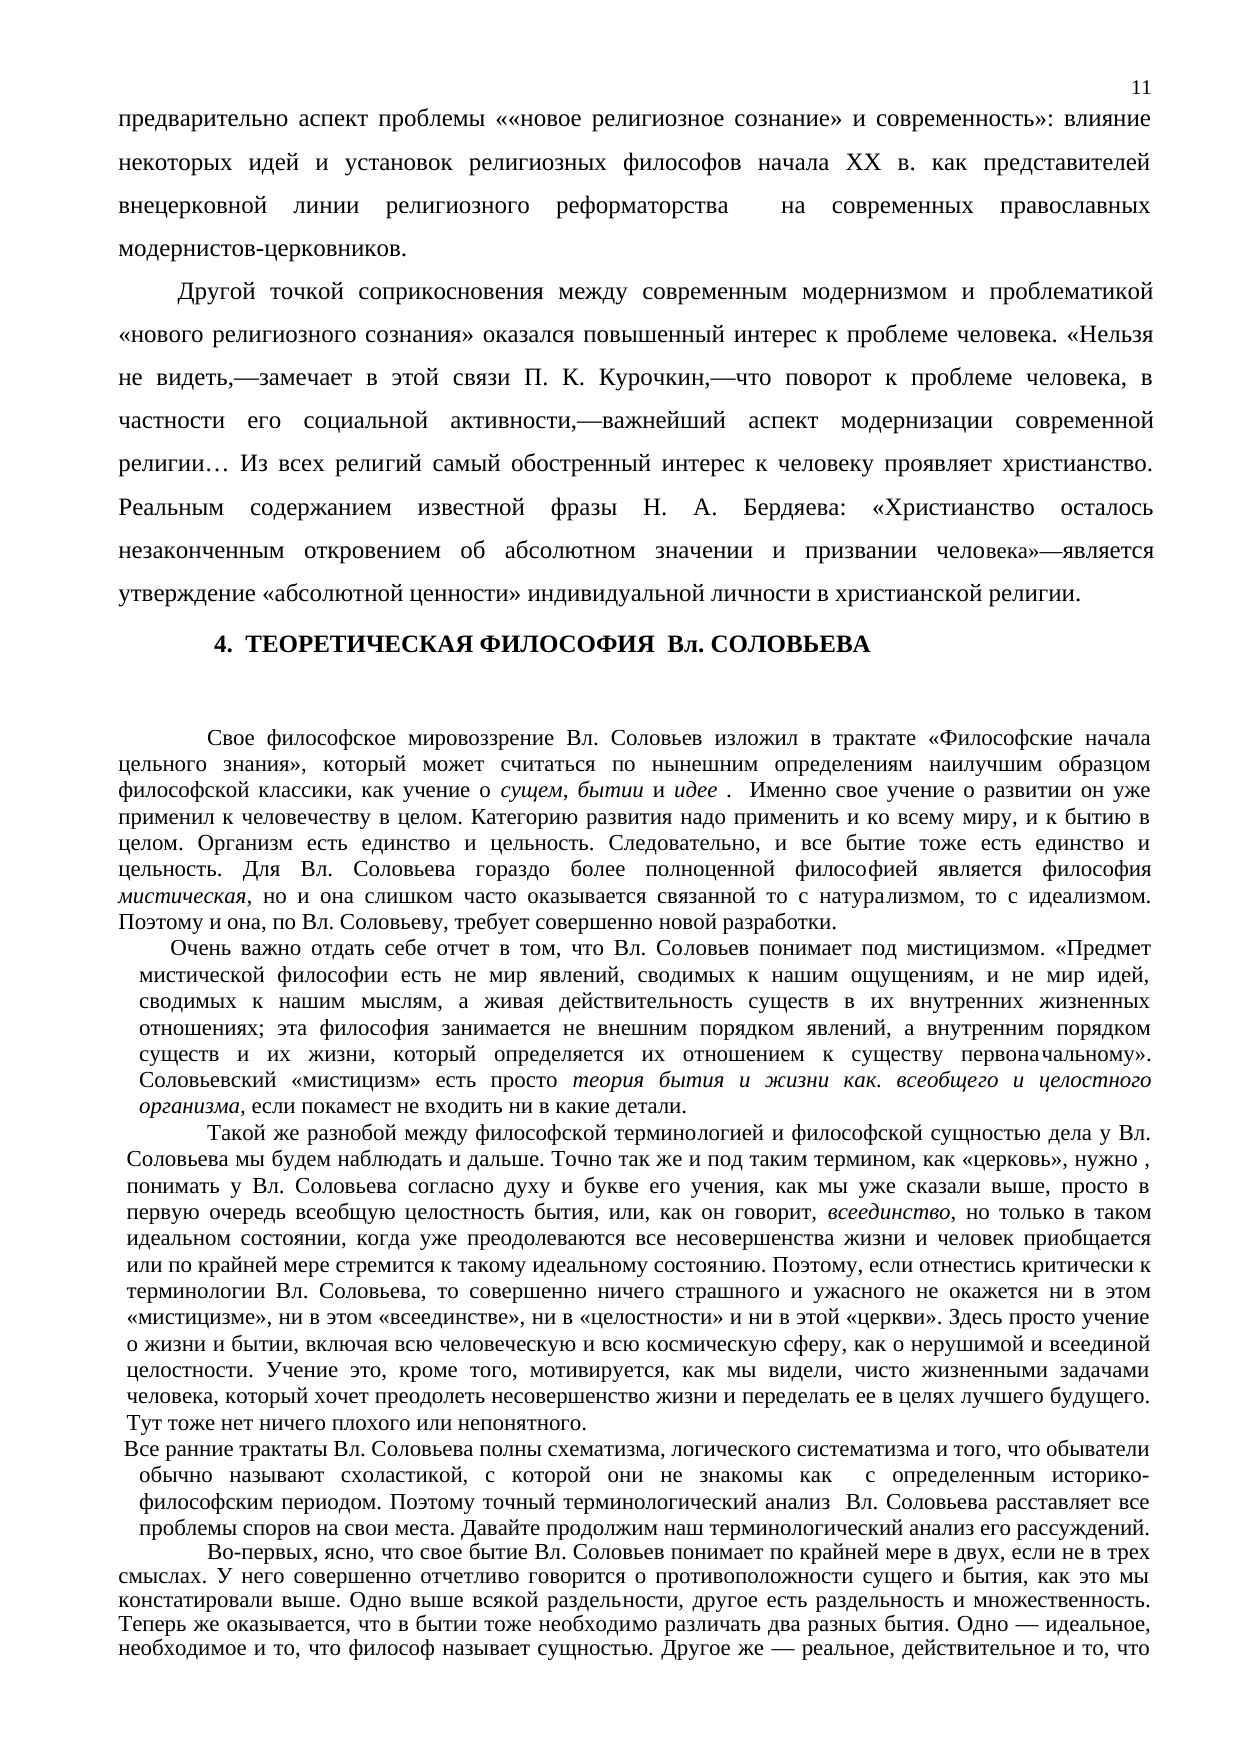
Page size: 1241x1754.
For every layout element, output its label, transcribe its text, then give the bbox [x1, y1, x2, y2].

text Такой же разнобой между философской терминологией и философской сущностью дела у Вл. Соловьева мы будем наблюдать и дальше. Точно так же и под таким термином, как «церковь», нужно , понимать у Вл. Соловьева согласно духу и букве его учения, как мы уже сказали выше, просто в первую очередь всеобщую целостность бытия, или, как он говорит, всеединство, но только в таком идеальном состоянии, когда уже преодолеваются все несовершенства жизни и человек приобщается или по крайней мере стремится к такому идеальному состоянию. Поэтому, если отнестись критически к терминологии Вл. Соловьева, то совершенно ничего страшного и ужасного не окажется ни в этом «мистицизме», ни в этом «всеединстве», ни в «целостности» и ни в этой «церкви». Здесь просто учение о жизни и бытии, включая всю человеческую и всю космическую сферу, как о нерушимой и всеединой целостности. Учение это, кроме того, мотивируется, как мы видели, чисто жизненными задачами человека, который хочет преодолеть несовершенство жизни и переделать ее в целях лучшего будущего. Тут тоже нет ничего плохого или непонятного. [126, 1119, 1152, 1435]
text Свое философское мировоззрение Вл. Соловьев изложил в трактате «Философские начала цельного знания», который может считаться по нынешним определениям наилучшим образцом философской классики, как учение о сущем, бытии и идее . Именно свое учение о развитии он уже применил к человечеству в целом. Категорию развития надо применить и ко всему миру, и к бытию в целом. Организм есть единство и цельность. Следовательно, и все бытие тоже есть единство и цельность. Для Вл. Соловьева гораздо более полноценной философией является философия мистическая, но и она слишком часто оказывается связанной то с натурализмом, то с идеализмом. Поэтому и она, по Вл. Соловьеву, требует совершенно новой разработки. [118, 724, 1152, 934]
title 4. ТЕОРЕТИЧЕСКАЯ ФИЛОСОФИЯ Вл. СОЛОВЬЕВА [214, 629, 1068, 658]
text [118, 103, 1152, 262]
text Очень важно отдать себе отчет в том, что Вл. Соловьев понимает под мистицизмом. «Предмет мистической философии есть не мир явлений, сводимых к нашим ощущениям, и не мир идей, сводимых к нашим мыслям, а живая действительность существ в их внутренних жизненных отношениях; эта философия занимается не внешним порядком явлений, а внутренним порядком существ и их жизни, который определяется их отношением к существу первоначальному». Соловьевский «мистицизм» есть просто теория бытия и жизни как. всеобщего и целостного организма, если покамест не входить ни в какие детали. [139, 934, 1152, 1119]
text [118, 1541, 1152, 1661]
text Все ранние трактаты Вл. Соловьева полны схематизма, логического систематизма и того, что обыватели обычно называют схоластикой, с которой они не знакомы как с определенным историко-философским периодом. Поэтому точный терминологический анализ Вл. Соловьева расставляет все проблемы споров на свои места. Давайте продолжим наш терминологический анализ его рассуждений. [118, 1435, 1152, 1541]
text Другой точкой соприкосновения между современным модернизмом и проблематикой «нового религиозного сознания» оказался повышенный интерес к проблеме человека. «Нельзя не видеть,—замечает в этой связи П. К. Курочкин,—что поворот к проблеме человека, в частности его социальной активности,—важнейший аспект модернизации современной религии… Из всех религий самый обостренный интерес к человеку проявляет христианство. Реальным содержанием известной фразы Н. А. Бердяева: «Христианство осталось незаконченным откровением об абсолютном значении и призвании человека»—является утверждение «абсолютной ценности» индивидуальной личности в христианской религии. [118, 276, 1154, 607]
